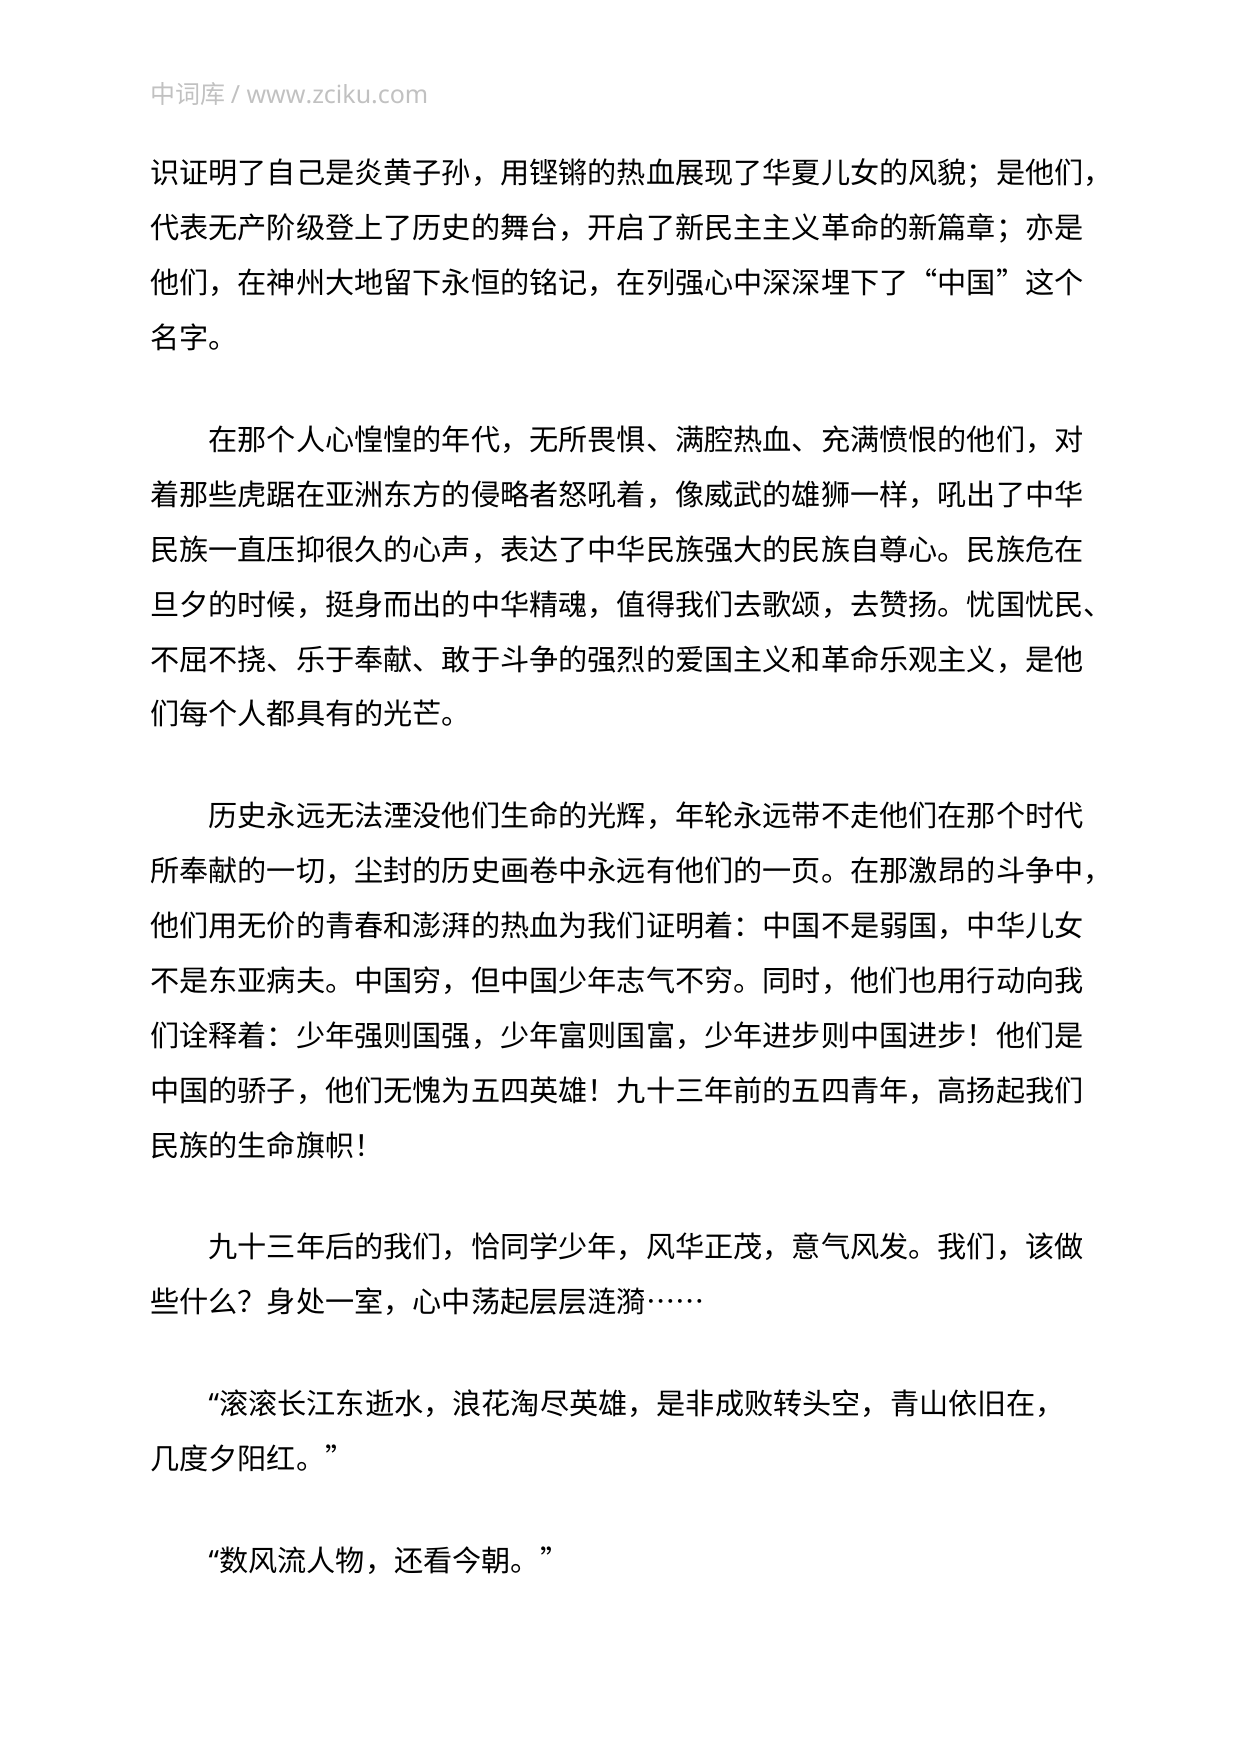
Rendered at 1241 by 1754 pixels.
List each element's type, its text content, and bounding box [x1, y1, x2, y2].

text 历史永远无法湮没他们生命的光辉，年轮永远带不走他们在那个时代所奉献的一切，尘封的历史画卷中永远有他们的一页。在那激昂的斗争中，他们用无价的青春和澎湃的热血为我们证明着：中国不是弱国，中华儿女不是东亚病夫。中国穷，但中国少年志气不穷。同时，他们也用行动向我们诠释着：少年强则国强，少年富则国富，少年进步则中国进步！他们是中国的骄子，他们无愧为五四英雄！九十三年前的五四青年，高扬起我们民族的生命旗帜！ [150, 793, 1090, 1164]
text 九十三年后的我们，恰同学少年，风华正茂，意气风发。我们，该做些什么？身处一室，心中荡起层层涟漪…… [150, 1224, 1090, 1321]
text “滚滚长江东逝水，浪花淘尽英雄，是非成败转头空，青山依旧在，几度夕阳红。” [150, 1381, 1090, 1478]
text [150, 150, 1090, 357]
text 在那个人心惶惶的年代，无所畏惧、满腔热血、充满愤恨的他们，对着那些虎踞在亚洲东方的侵略者怒吼着，像威武的雄狮一样，吼出了中华民族一直压抑很久的心声，表达了中华民族强大的民族自尊心。民族危在旦夕的时候，挺身而出的中华精魂，值得我们去歌颂，去赞扬。忧国忧民、不屈不挠、乐于奉献、敢于斗争的强烈的爱国主义和革命乐观主义，是他们每个人都具有的光芒。 [150, 416, 1090, 733]
text “数风流人物，还看今朝。” [150, 1537, 1090, 1580]
